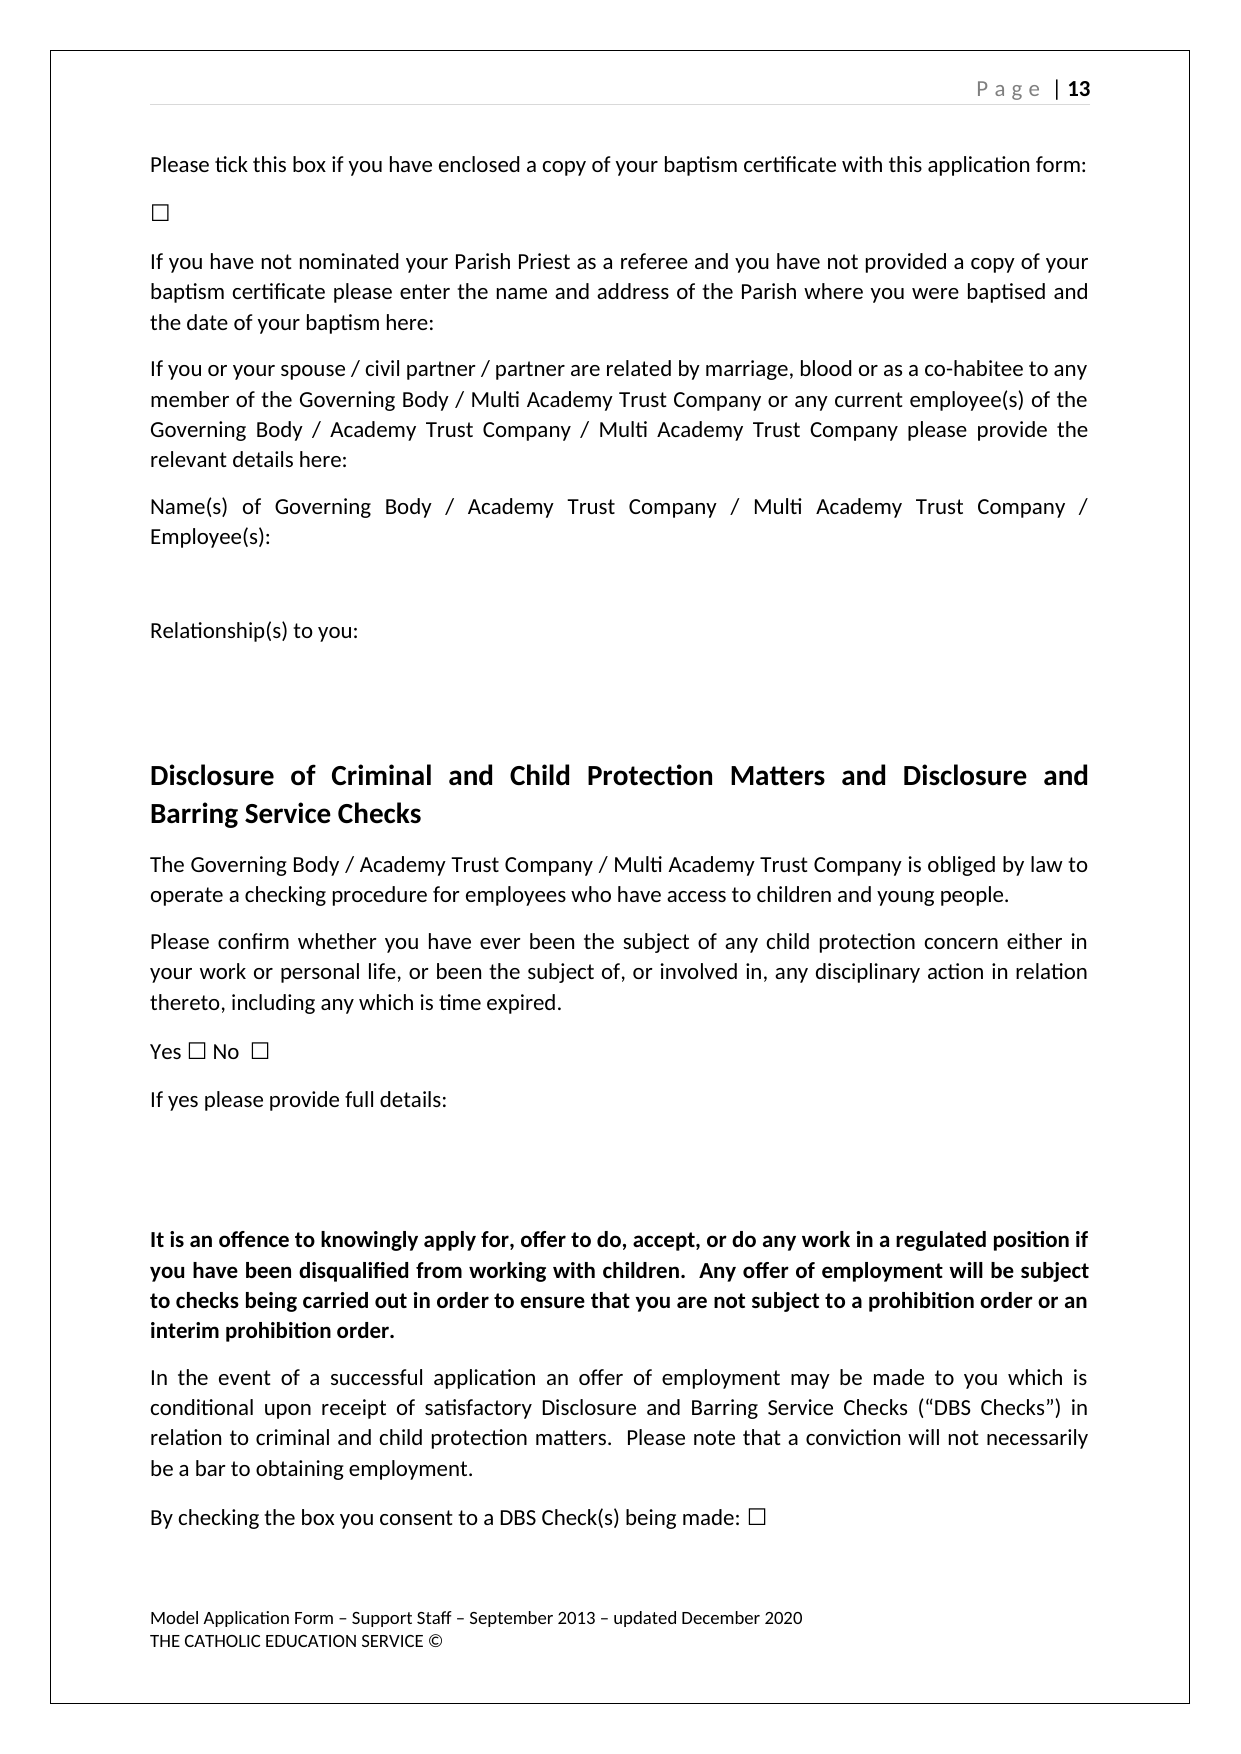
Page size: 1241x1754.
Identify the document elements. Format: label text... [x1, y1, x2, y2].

text By checking the box you consent to a DBS Check(s) being made: [150, 1501, 1090, 1532]
text If yes please provide full details: [150, 1085, 1090, 1113]
text If you or your spouse / civil partner / partner are related by marriage, blood or as a co-habitee to any member of the Governing Body / Multi Academy Trust Company or any current employee(s) of the Governing Body / Academy Trust Company / Multi Academy Trust Company please provide the relevant details here: [150, 354, 1090, 473]
text Yes No [150, 1034, 1090, 1066]
text If you have not nominated your Parish Priest as a referee and you have not provided a copy of your baptism certificate please enter the name and address of the Parish where you were baptised and the date of your baptism here: [150, 247, 1090, 336]
text The Governing Body / Academy Trust Company / Multi Academy Trust Company is obliged by law to operate a checking procedure for employees who have access to children and young people. [150, 850, 1090, 908]
text In the event of a successful application an offer of employment may be made to you which is conditional upon receipt of satisfactory Disclosure and Barring Service Checks (“DBS Checks”) in relation to criminal and child protection matters. Please note that a conviction will not necessarily be a bar to obtaining employment. [150, 1363, 1090, 1482]
text Please confirm whether you have ever been the subject of any child protection concern either in your work or personal life, or been the subject of, or involved in, any disciplinary action in relation thereto, including any which is time expired. [150, 927, 1090, 1016]
text Name(s) of Governing Body / Academy Trust Company / Multi Academy Trust Company / Employee(s): [150, 492, 1090, 550]
text Relationship(s) to you: [150, 616, 1090, 644]
text It is an offence to knowingly apply for, offer to do, accept, or do any work in a regulated position if you have been disqualified from working with children. Any offer of employment will be subject to checks being carried out in order to ensure that you are not subject to a prohibition order or an interim prohibition order. [150, 1226, 1090, 1344]
text Please tick this box if you have enclosed a copy of your baptism certificate with this application form: [150, 150, 1090, 178]
text Disclosure of Criminal and Child Protection Matters and Disclosure and Barring Service Checks [150, 757, 1090, 831]
